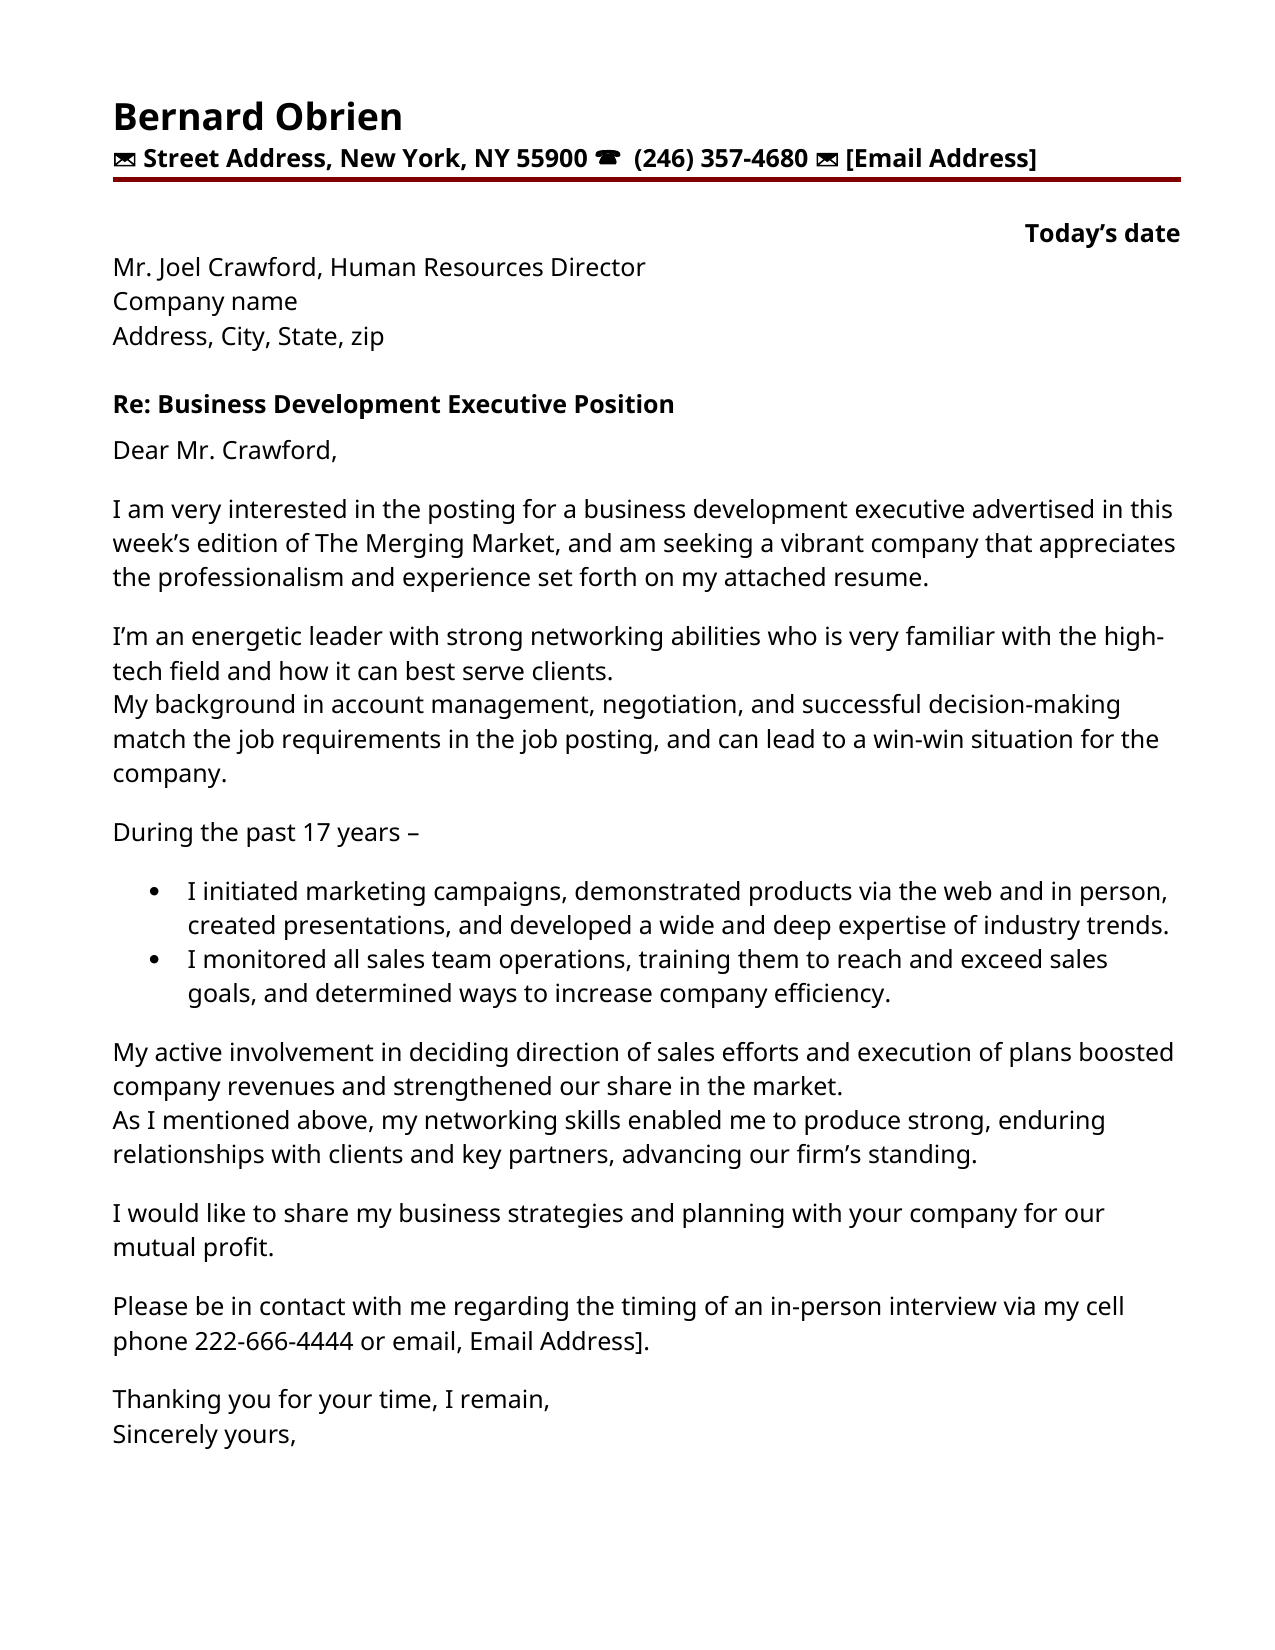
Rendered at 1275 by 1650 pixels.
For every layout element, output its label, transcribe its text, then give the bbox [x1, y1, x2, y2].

text My active involvement in deciding direction of sales efforts and execution of plans boosted company revenues and strengthened our share in the market. As I mentioned above, my networking skills enabled me to produce strong, enduring relationships with clients and key partners, advancing our firm’s standing. [112, 1035, 1181, 1171]
list I monitored all sales team operations, training them to reach and exceed sales goals, and determined ways to increase company efficiency. [150, 942, 1181, 1010]
text Street Address, New York, NY 55900 (246) 357-4680 [Email Address] [112, 141, 1181, 182]
text Mr. Joel Crawford, Human Resources Director [112, 250, 1181, 284]
text I would like to share my business strategies and planning with your company for our mutual profit. [112, 1196, 1181, 1264]
text I’m an energetic leader with strong networking abilities who is very familiar with the high-tech field and how it can best serve clients. My background in account management, negotiation, and successful decision-making match the job requirements in the job posting, and can lead to a win-win situation for the company. [112, 619, 1181, 789]
list I initiated marketing campaigns, demonstrated products via the web and in person, created presentations, and developed a wide and deep expertise of industry trends. [150, 873, 1181, 942]
text Sincerely yours, [112, 1416, 1181, 1479]
text During the past 17 years – [112, 814, 1181, 848]
text Bernard Obrien [112, 90, 1181, 141]
text Dear Mr. Crawford, [112, 433, 1181, 467]
text Thanking you for your time, I remain, [112, 1382, 1181, 1416]
text Today’s date [112, 216, 1181, 250]
text I am very interested in the posting for a business development executive advertised in this week’s edition of The Merging Market, and am seeking a vibrant company that appreciates the professionalism and experience set forth on my attached resume. [112, 492, 1181, 594]
text Company name [112, 284, 1181, 318]
text Address, City, State, zip Re: Business Development Executive Position [112, 318, 1181, 420]
text Please be in contact with me regarding the timing of an in-person interview via my cell phone 222-666-4444 or email, Email Address]. [112, 1289, 1181, 1357]
